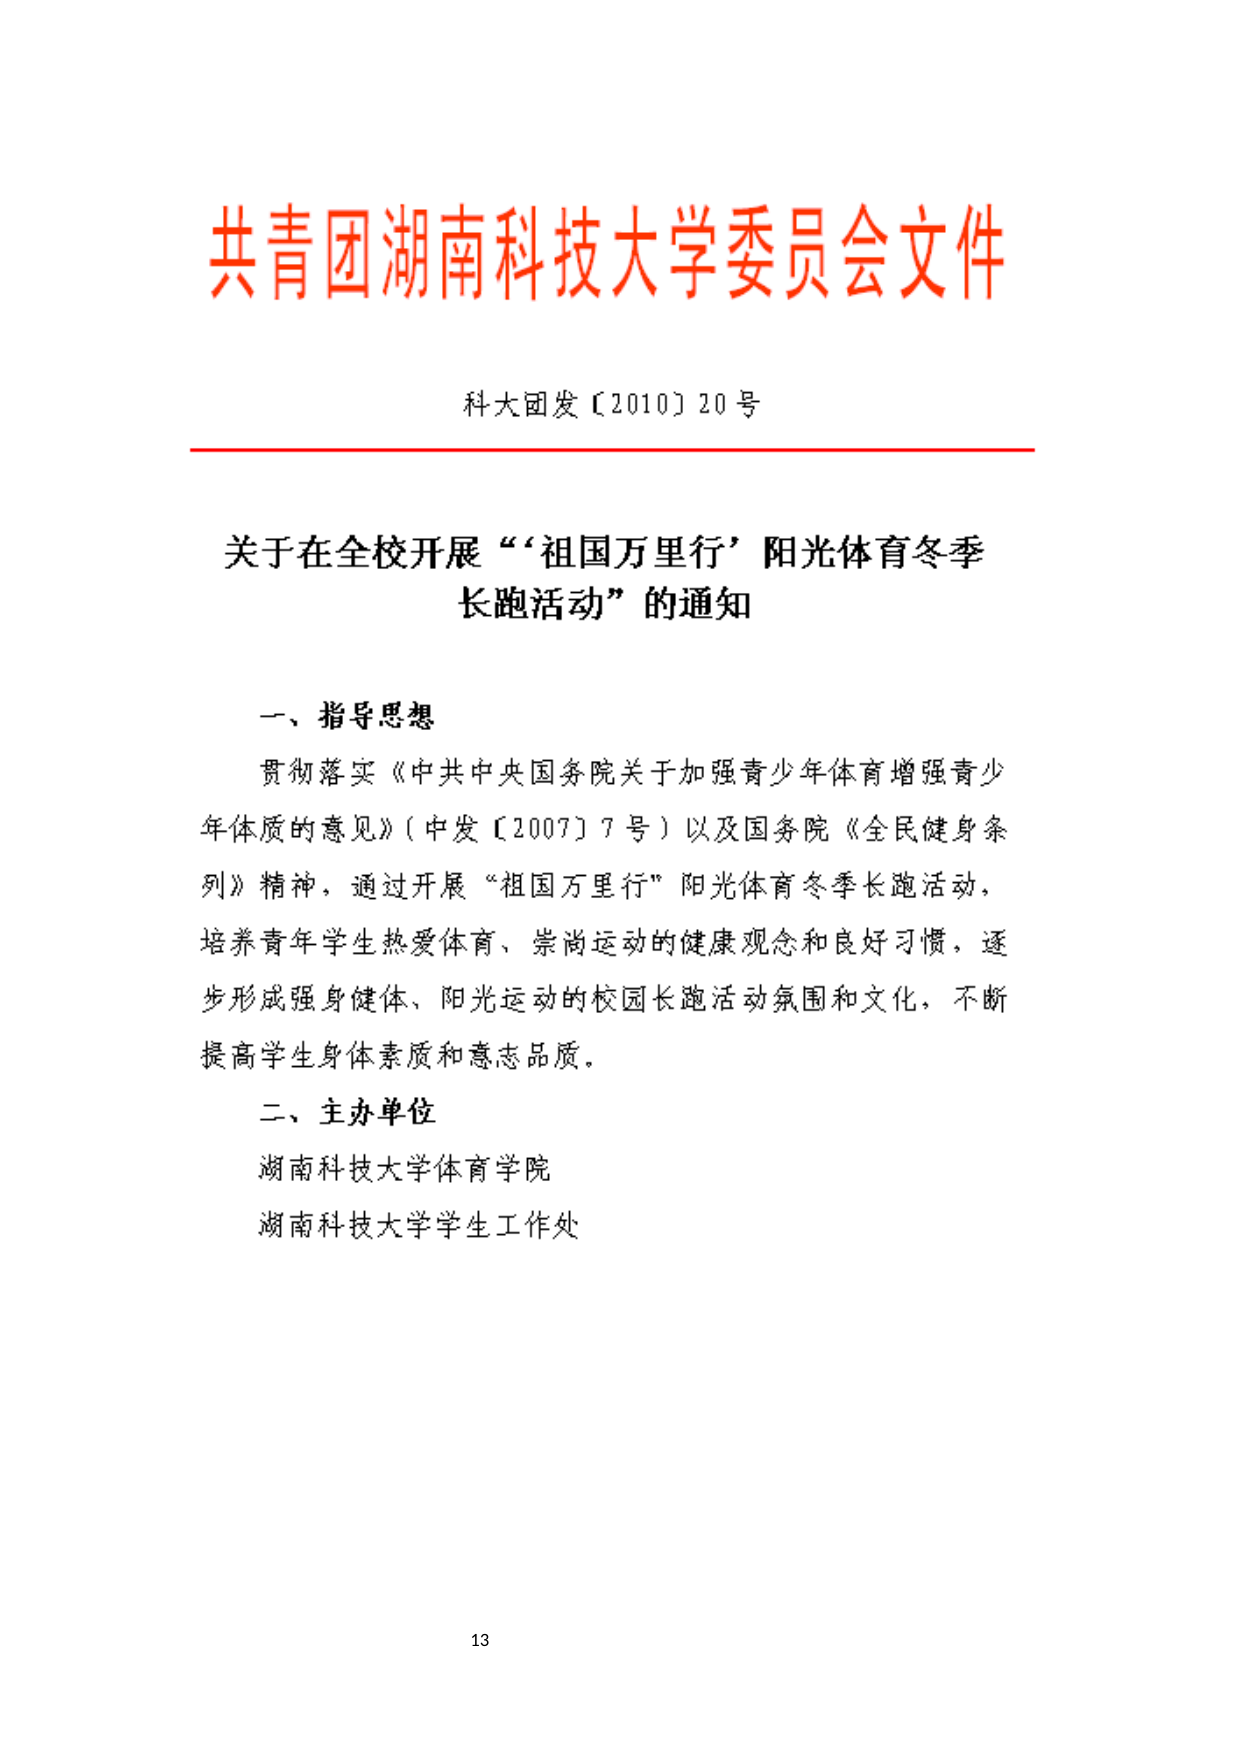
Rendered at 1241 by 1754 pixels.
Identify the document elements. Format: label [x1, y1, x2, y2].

picture [187, 194, 1044, 1250]
